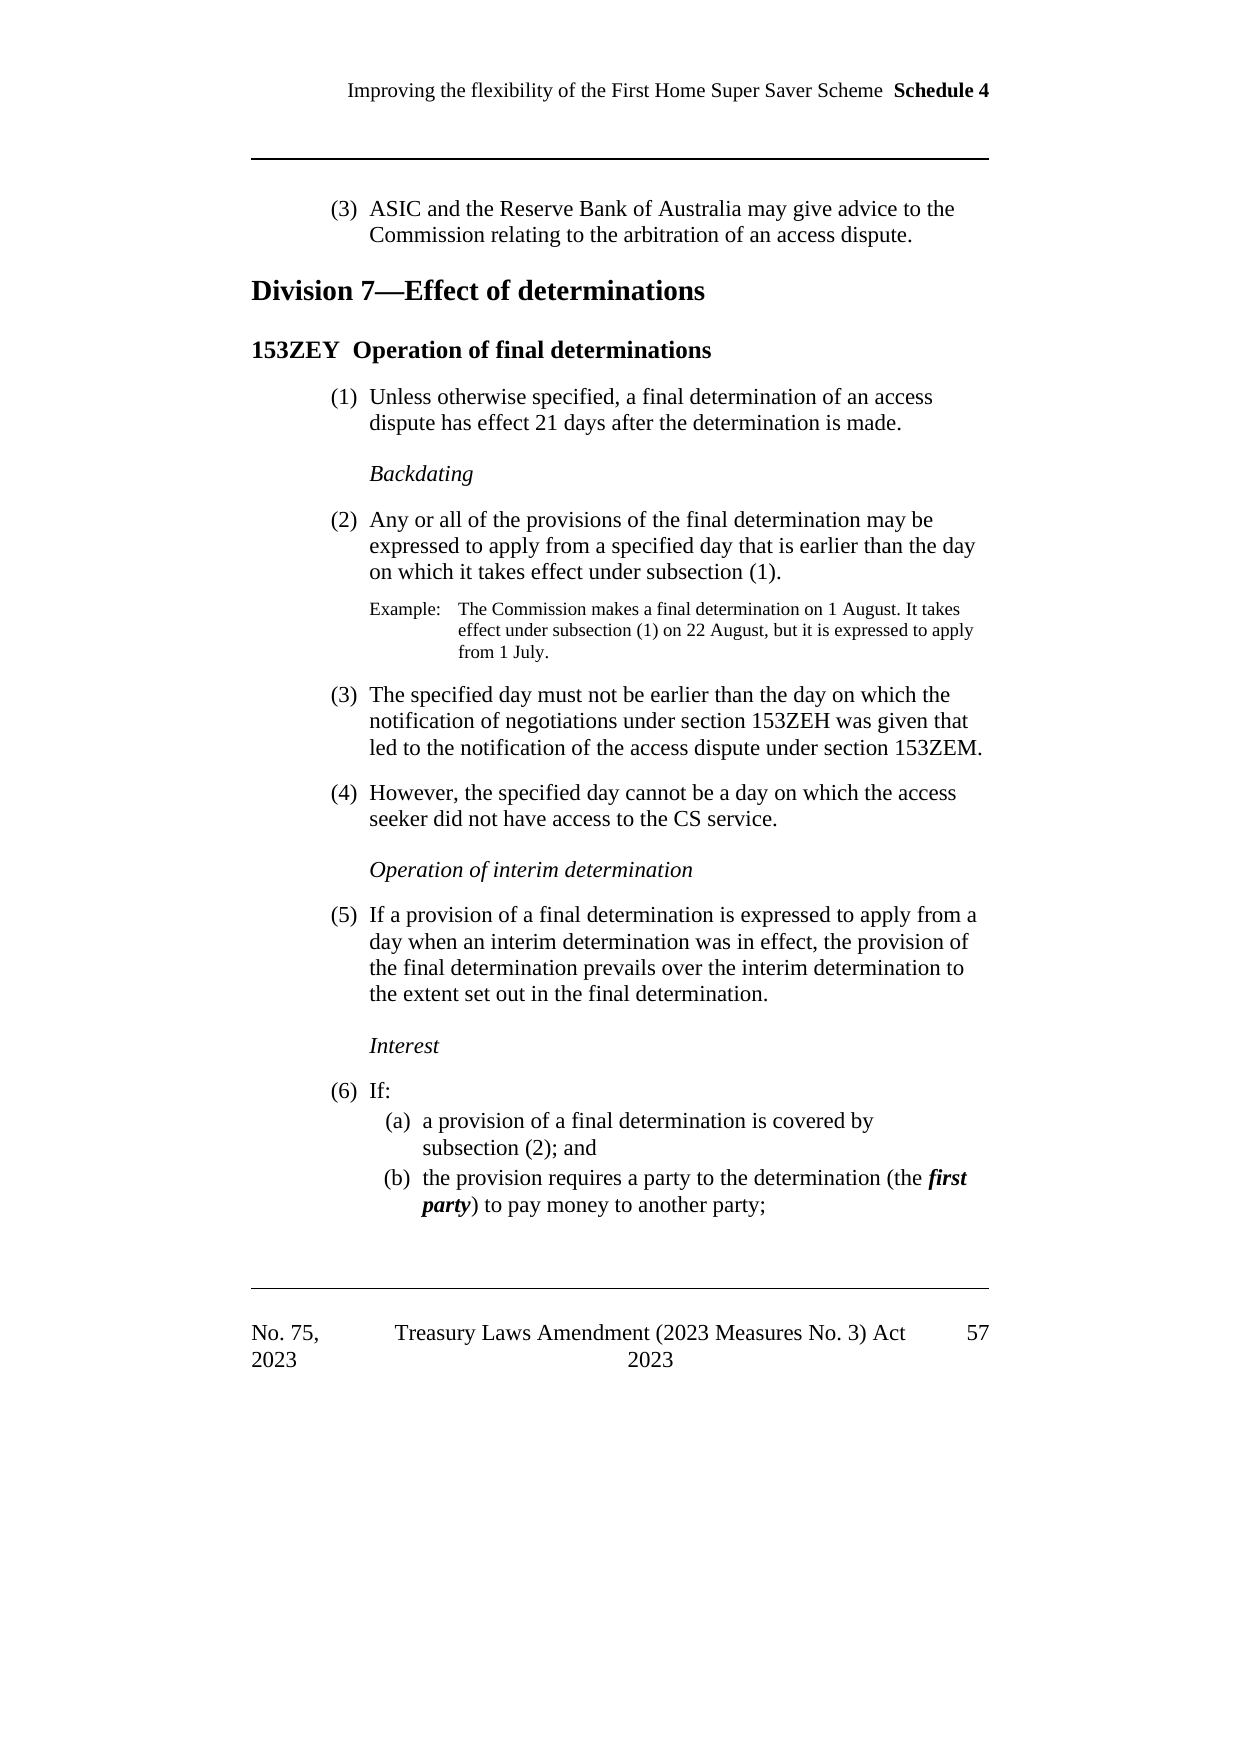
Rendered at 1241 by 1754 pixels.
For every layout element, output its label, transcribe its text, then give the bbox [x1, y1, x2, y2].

text (3) The specified day must not be earlier than the day on which the notification of negotiations under section 153ZEH was given that led to the notification of the access dispute under section 153ZEM. [251, 681, 989, 760]
text (2) Any or all of the provisions of the final determination may be expressed to apply from a specified day that is earlier than the day on which it takes effect under subsection (1). [251, 506, 989, 585]
text Backdating [369, 461, 989, 487]
text (b) the provision requires a party to the determination (the first party) to pay money to another party; [251, 1164, 989, 1217]
text (4) However, the specified day cannot be a day on which the access seeker did not have access to the CS service. [251, 779, 989, 831]
text (6) If: [251, 1077, 989, 1103]
text 153ZEY Operation of final determinations [251, 335, 989, 364]
text Interest [369, 1032, 989, 1058]
text (1) Unless otherwise specified, a final determination of an access dispute has effect 21 days after the determination is made. [251, 383, 989, 436]
text (3) ASIC and the Reserve Bank of Australia may give advice to the Commission relating to the arbitration of an access dispute. [251, 195, 989, 248]
text Operation of interim determination [369, 856, 989, 883]
text (5) If a provision of a final determination is expressed to apply from a day when an interim determination was in effect, the provision of the final determination prevails over the interim determination to the extent set out in the final determination. [251, 901, 989, 1007]
text Example: The Commission makes a final determination on 1 August. It takes effect under subsection (1) on 22 August, but it is expressed to apply from 1 July. [369, 597, 989, 662]
text (a) a provision of a final determination is covered by subsection (2); and [251, 1107, 989, 1160]
text Division 7—Effect of determinations [251, 273, 989, 306]
